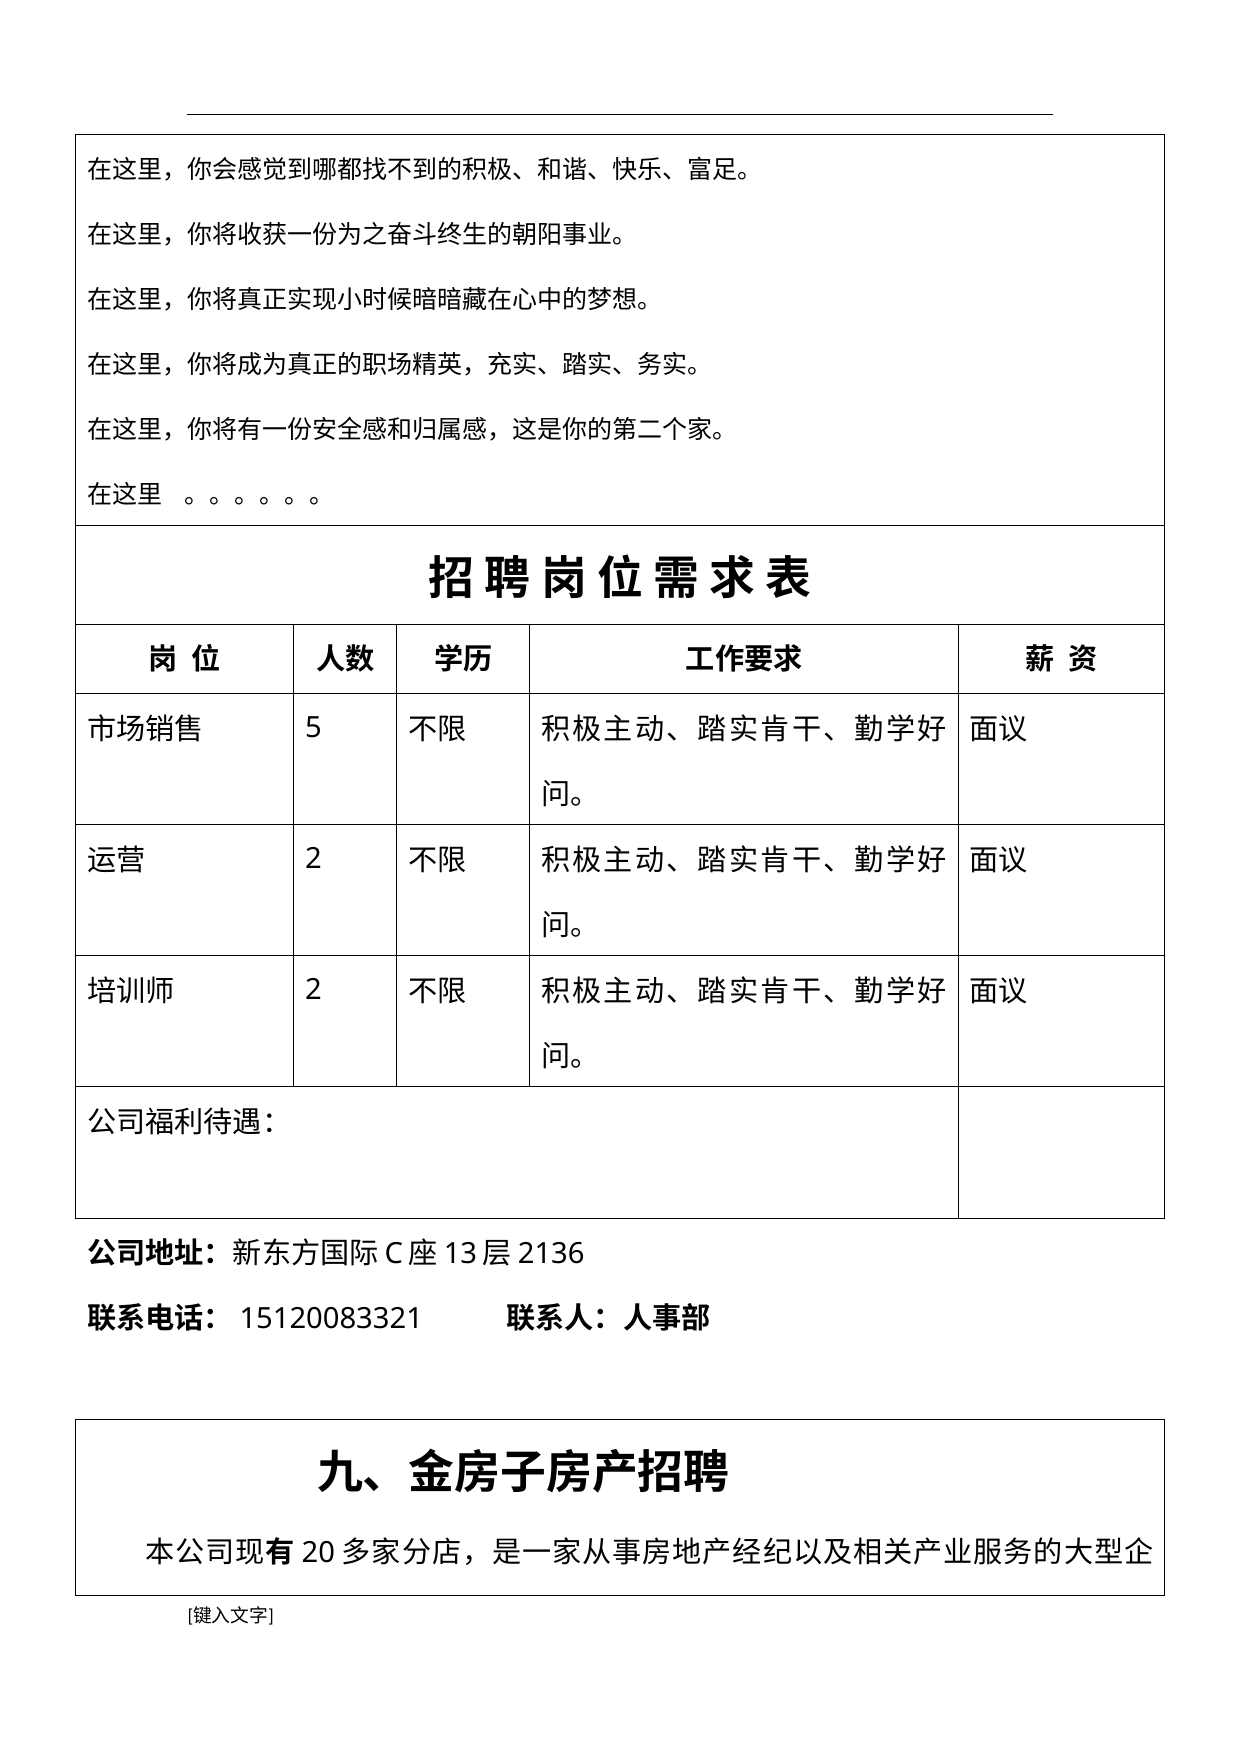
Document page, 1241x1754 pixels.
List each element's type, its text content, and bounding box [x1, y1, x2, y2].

table_cell 招 聘 岗 位 需 求 表 [76, 526, 1164, 623]
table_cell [76, 135, 1164, 525]
table_cell 面议 [959, 956, 1164, 1086]
table_cell [959, 1087, 1164, 1218]
table_cell 不限 [397, 825, 529, 955]
table_cell 运营 [76, 825, 293, 955]
table_cell 积极主动、踏实肯干、勤学好问。 [530, 825, 958, 955]
table_cell 5 [294, 694, 396, 824]
table_cell 面议 [959, 694, 1164, 824]
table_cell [76, 1420, 1164, 1595]
table_cell 2 [294, 956, 396, 1086]
table_cell 人数 [294, 625, 396, 693]
table_cell 工作要求 [530, 625, 958, 693]
table_cell 岗 位 [76, 625, 293, 693]
table_cell 2 [294, 825, 396, 955]
table_cell 公司地址：新东方国际C座13层2136 联系电话： 15120083321 联系人：人事部 [76, 1219, 1165, 1419]
table_cell 培训师 [76, 956, 293, 1086]
table_cell 积极主动、踏实肯干、勤学好问。 [530, 956, 958, 1086]
table_cell 市场销售 [76, 694, 293, 824]
table_cell 学历 [397, 625, 529, 693]
table_cell 积极主动、踏实肯干、勤学好问。 [530, 694, 958, 824]
table_cell 不限 [397, 694, 529, 824]
table_cell 不限 [397, 956, 529, 1086]
table_cell 面议 [959, 825, 1164, 955]
table_cell 公司福利待遇： [76, 1087, 958, 1218]
table_cell 薪 资 [959, 625, 1164, 693]
